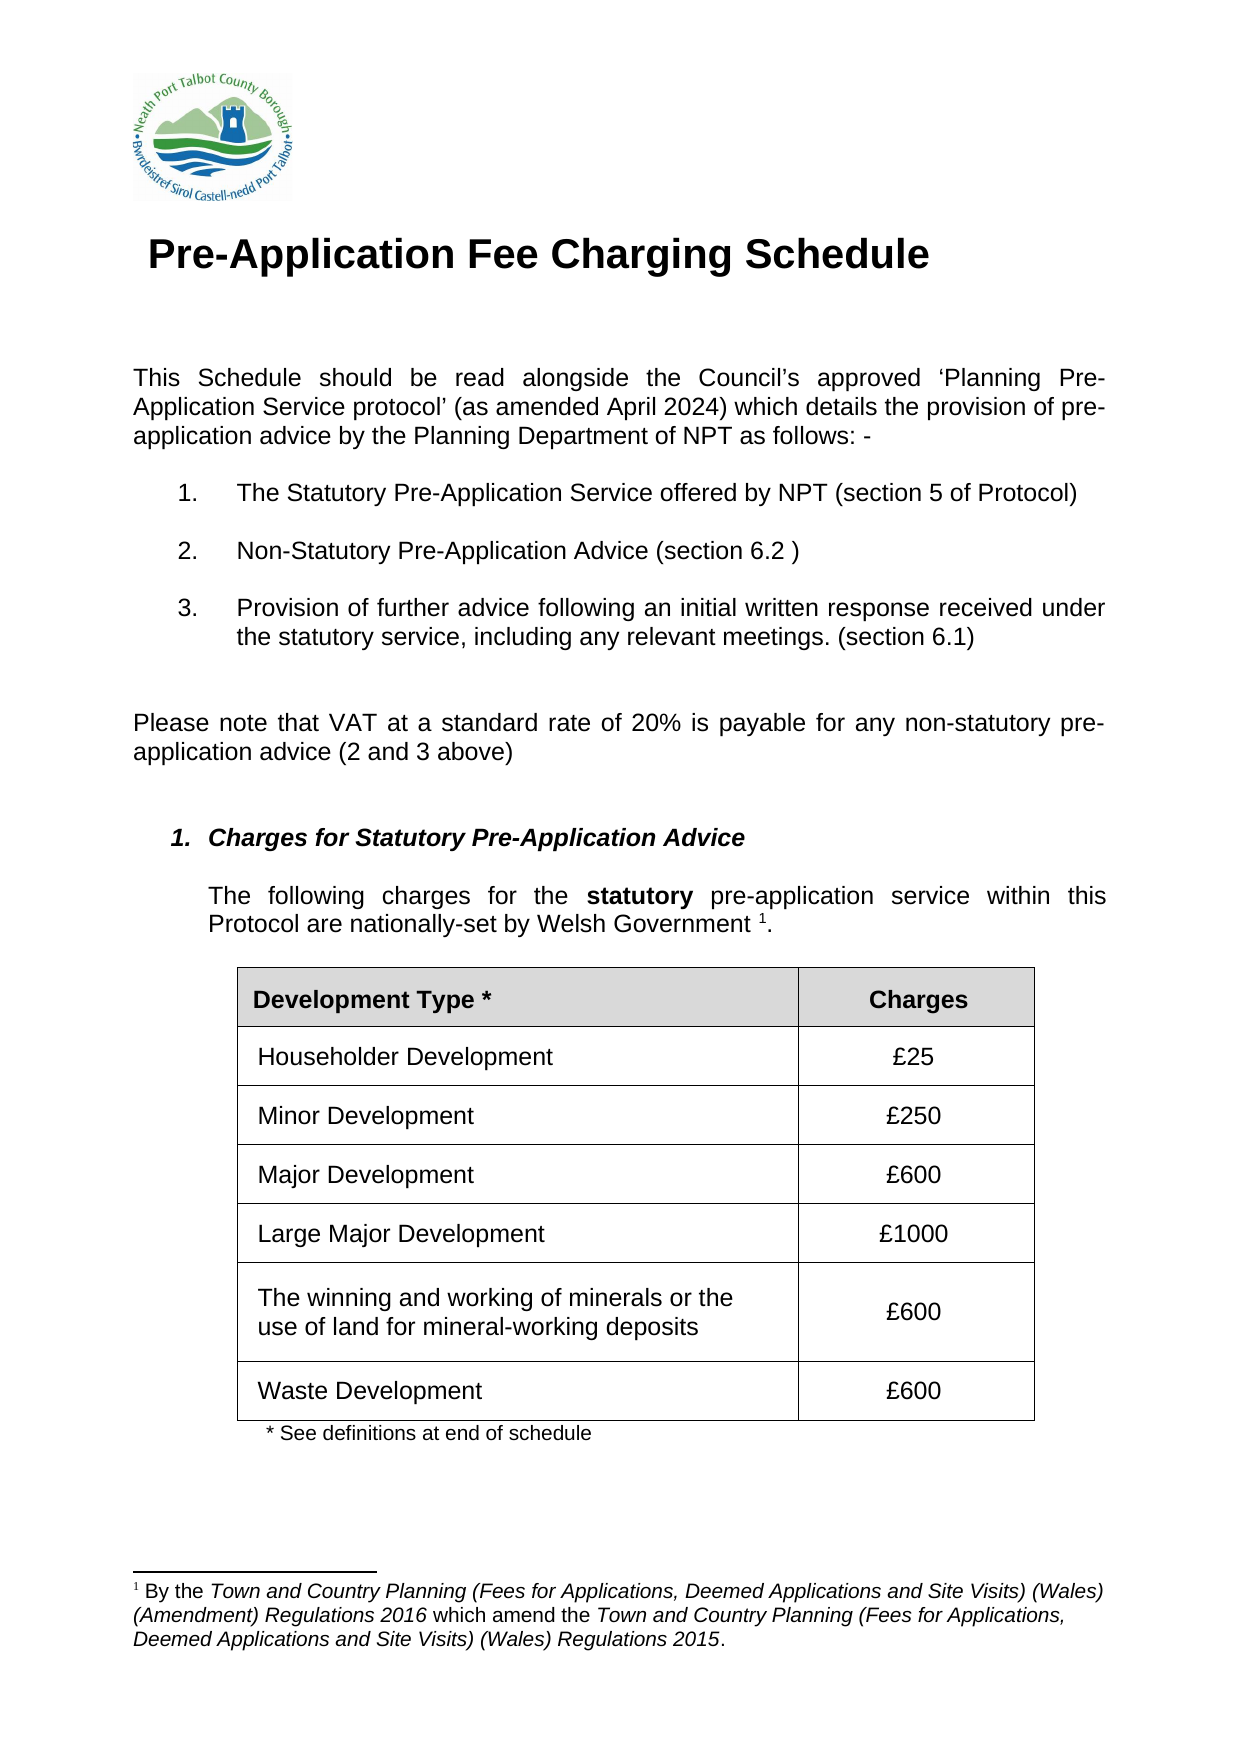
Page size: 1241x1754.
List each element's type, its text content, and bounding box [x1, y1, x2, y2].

text The following charges for the statutory pre-application service within this Protocol are nationally-set by Welsh Government . [208, 881, 1107, 938]
table_cell The winning and working of minerals or the use of land for mineral-working deposits [238, 1263, 798, 1361]
table_cell Major Development [238, 1145, 798, 1203]
text Please note that VAT at a standard rate of 20% is payable for any non-statutory pre-application advice (2 and 3 above) [133, 708, 1107, 766]
text * See definitions at end of schedule [133, 1421, 1107, 1445]
text Pre-Application Fee Charging Schedule [148, 229, 1107, 277]
picture [132, 73, 293, 201]
table_cell £250 [799, 1086, 1034, 1144]
table_cell £600 [799, 1263, 1034, 1361]
table_cell £600 [799, 1362, 1034, 1420]
list The Statutory Pre-Application Service offered by NPT (section 5 of Protocol) [177, 478, 1107, 507]
table_header Development Type * [238, 968, 798, 1026]
table_cell £600 [799, 1145, 1034, 1203]
table_cell Large Major Development [238, 1204, 798, 1262]
table_cell £1000 [799, 1204, 1034, 1262]
list Provision of further advice following an initial written response received under the statutory service, including any relevant meetings. (section 6.1) [177, 593, 1107, 651]
table_cell Minor Development [238, 1086, 798, 1144]
list Charges for Statutory Pre-Application Advice [170, 823, 1107, 852]
text This Schedule should be read alongside the Council’s approved ‘Planning Pre-Application Service protocol’ (as amended April 2024) which details the provision of pre-application advice by the Planning Department of NPT as follows: - [133, 363, 1107, 449]
list Non-Statutory Pre-Application Advice (section 6.2 ) [177, 536, 1107, 564]
table_cell Householder Development [238, 1027, 798, 1085]
table_cell £25 [799, 1027, 1034, 1085]
table_header Charges [799, 968, 1034, 1026]
table_cell Waste Development [238, 1362, 798, 1420]
